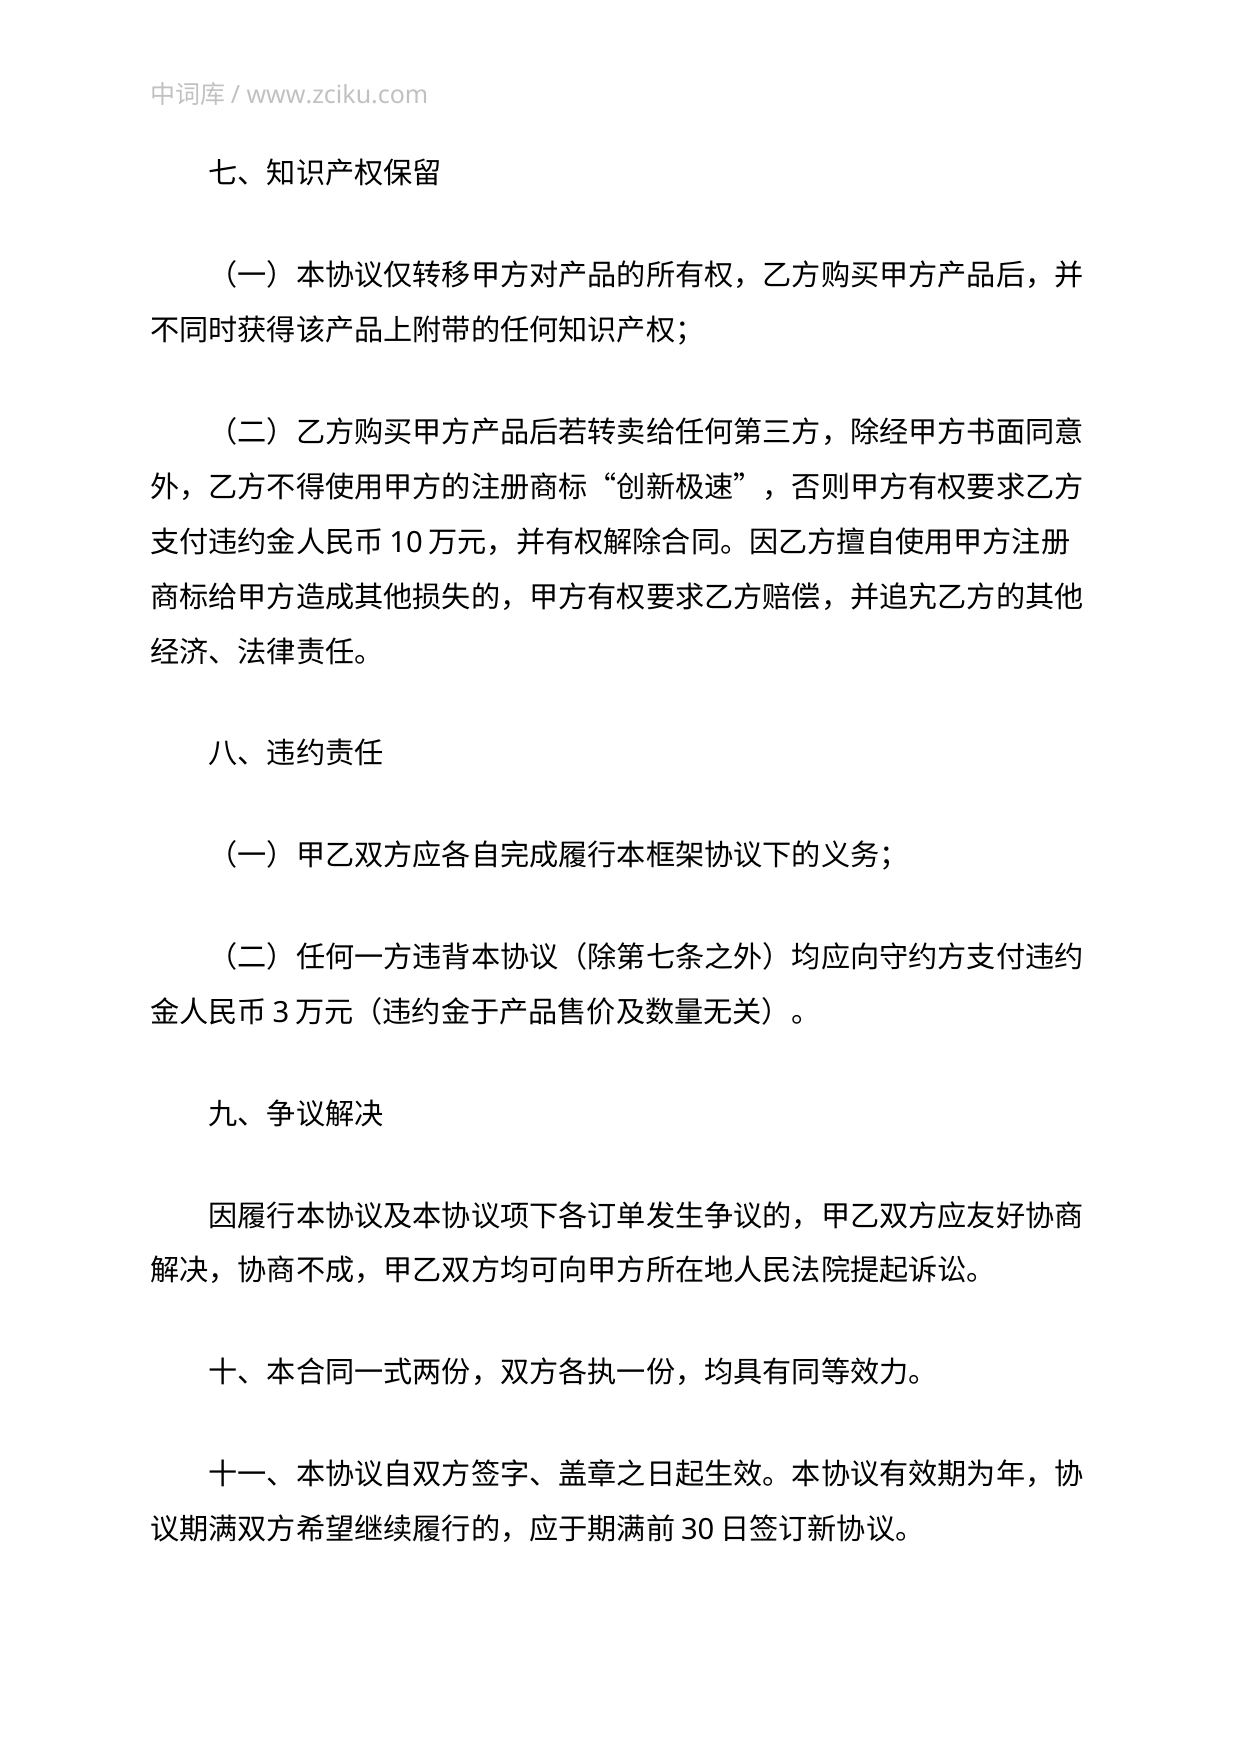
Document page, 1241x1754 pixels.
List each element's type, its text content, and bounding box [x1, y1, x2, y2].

text （一）甲乙双方应各自完成履行本框架协议下的义务； [150, 832, 1090, 874]
text 十一、本协议自双方签字、盖章之日起生效。本协议有效期为年，协议期满双方希望继续履行的，应于期满前30日签订新协议。 [150, 1451, 1090, 1548]
text （二）任何一方违背本协议（除第七条之外）均应向守约方支付违约金人民币3万元（违约金于产品售价及数量无关）。 [150, 933, 1090, 1031]
text 八、违约责任 [150, 730, 1090, 772]
text 七、知识产权保留 [150, 150, 1090, 192]
text 十、本合同一式两份，双方各执一份，均具有同等效力。 [150, 1349, 1090, 1391]
text 九、争议解决 [150, 1090, 1090, 1133]
text （一）本协议仅转移甲方对产品的所有权，乙方购买甲方产品后，并不同时获得该产品上附带的任何知识产权； [150, 252, 1090, 349]
text 因履行本协议及本协议项下各订单发生争议的，甲乙双方应友好协商解决，协商不成，甲乙双方均可向甲方所在地人民法院提起诉讼。 [150, 1192, 1090, 1289]
text （二）乙方购买甲方产品后若转卖给任何第三方，除经甲方书面同意外，乙方不得使用甲方的注册商标“创新极速”，否则甲方有权要求乙方支付违约金人民币10万元，并有权解除合同。因乙方擅自使用甲方注册商标给甲方造成其他损失的，甲方有权要求乙方赔偿，并追宄乙方的其他经济、法律责任。 [150, 408, 1090, 670]
